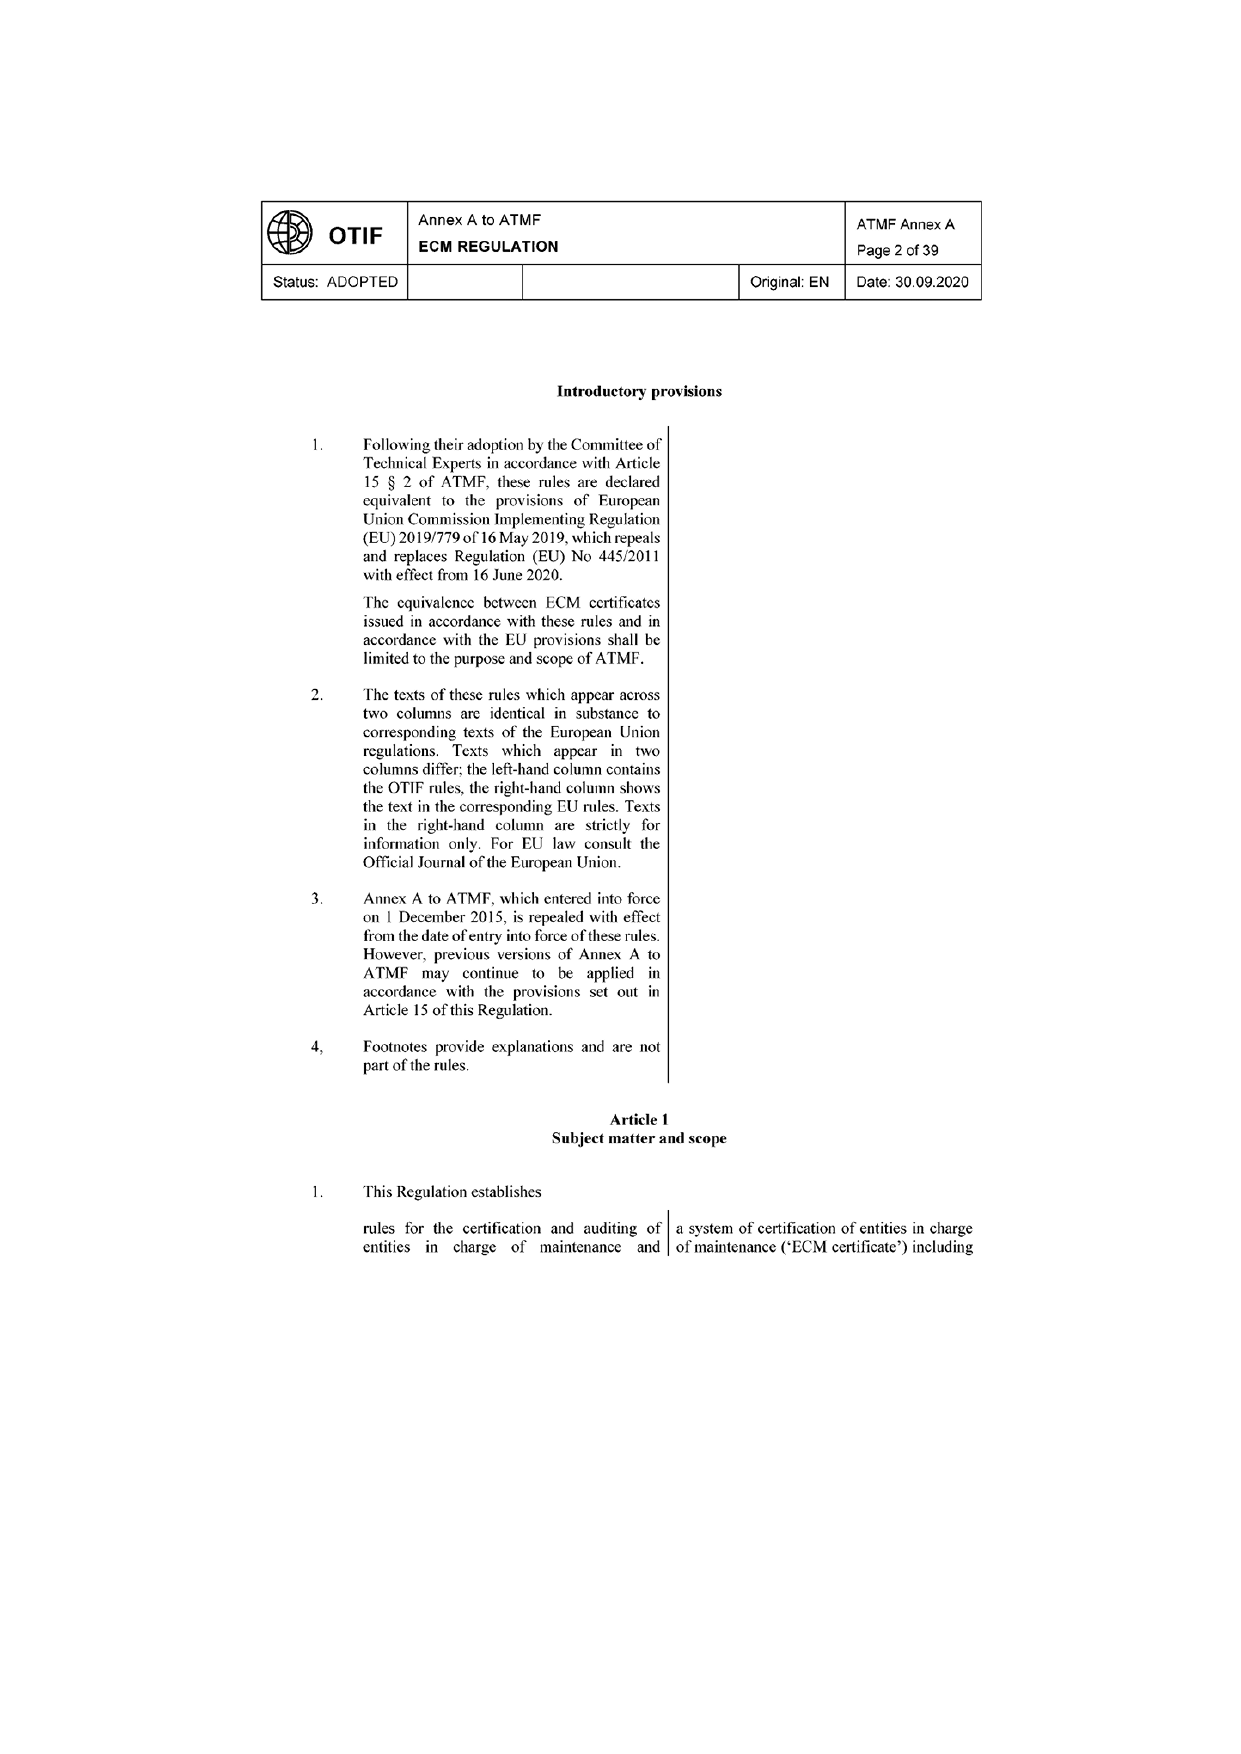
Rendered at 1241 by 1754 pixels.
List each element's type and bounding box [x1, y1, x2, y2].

picture [150, 150, 1091, 1388]
